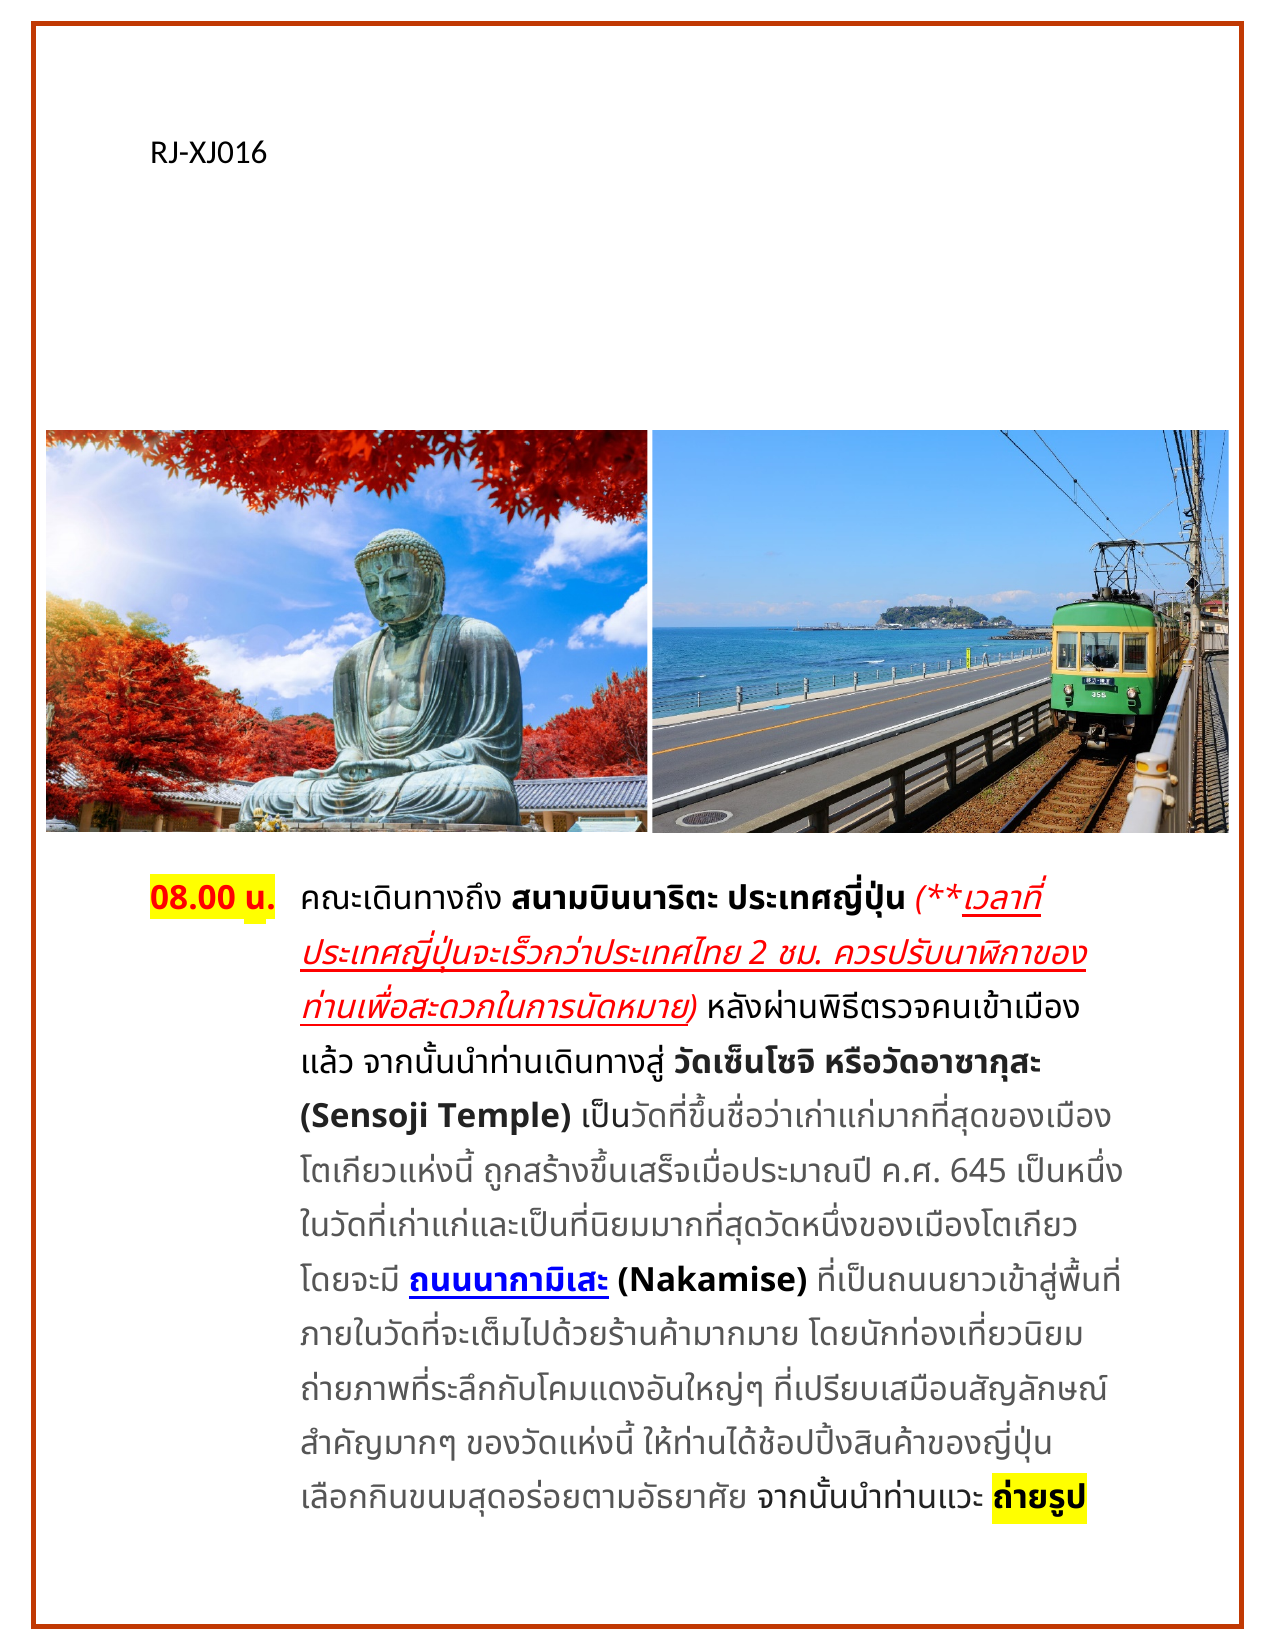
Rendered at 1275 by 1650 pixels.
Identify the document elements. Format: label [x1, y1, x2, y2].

text [150, 874, 1125, 1524]
picture [652, 430, 1229, 833]
picture [46, 430, 648, 832]
